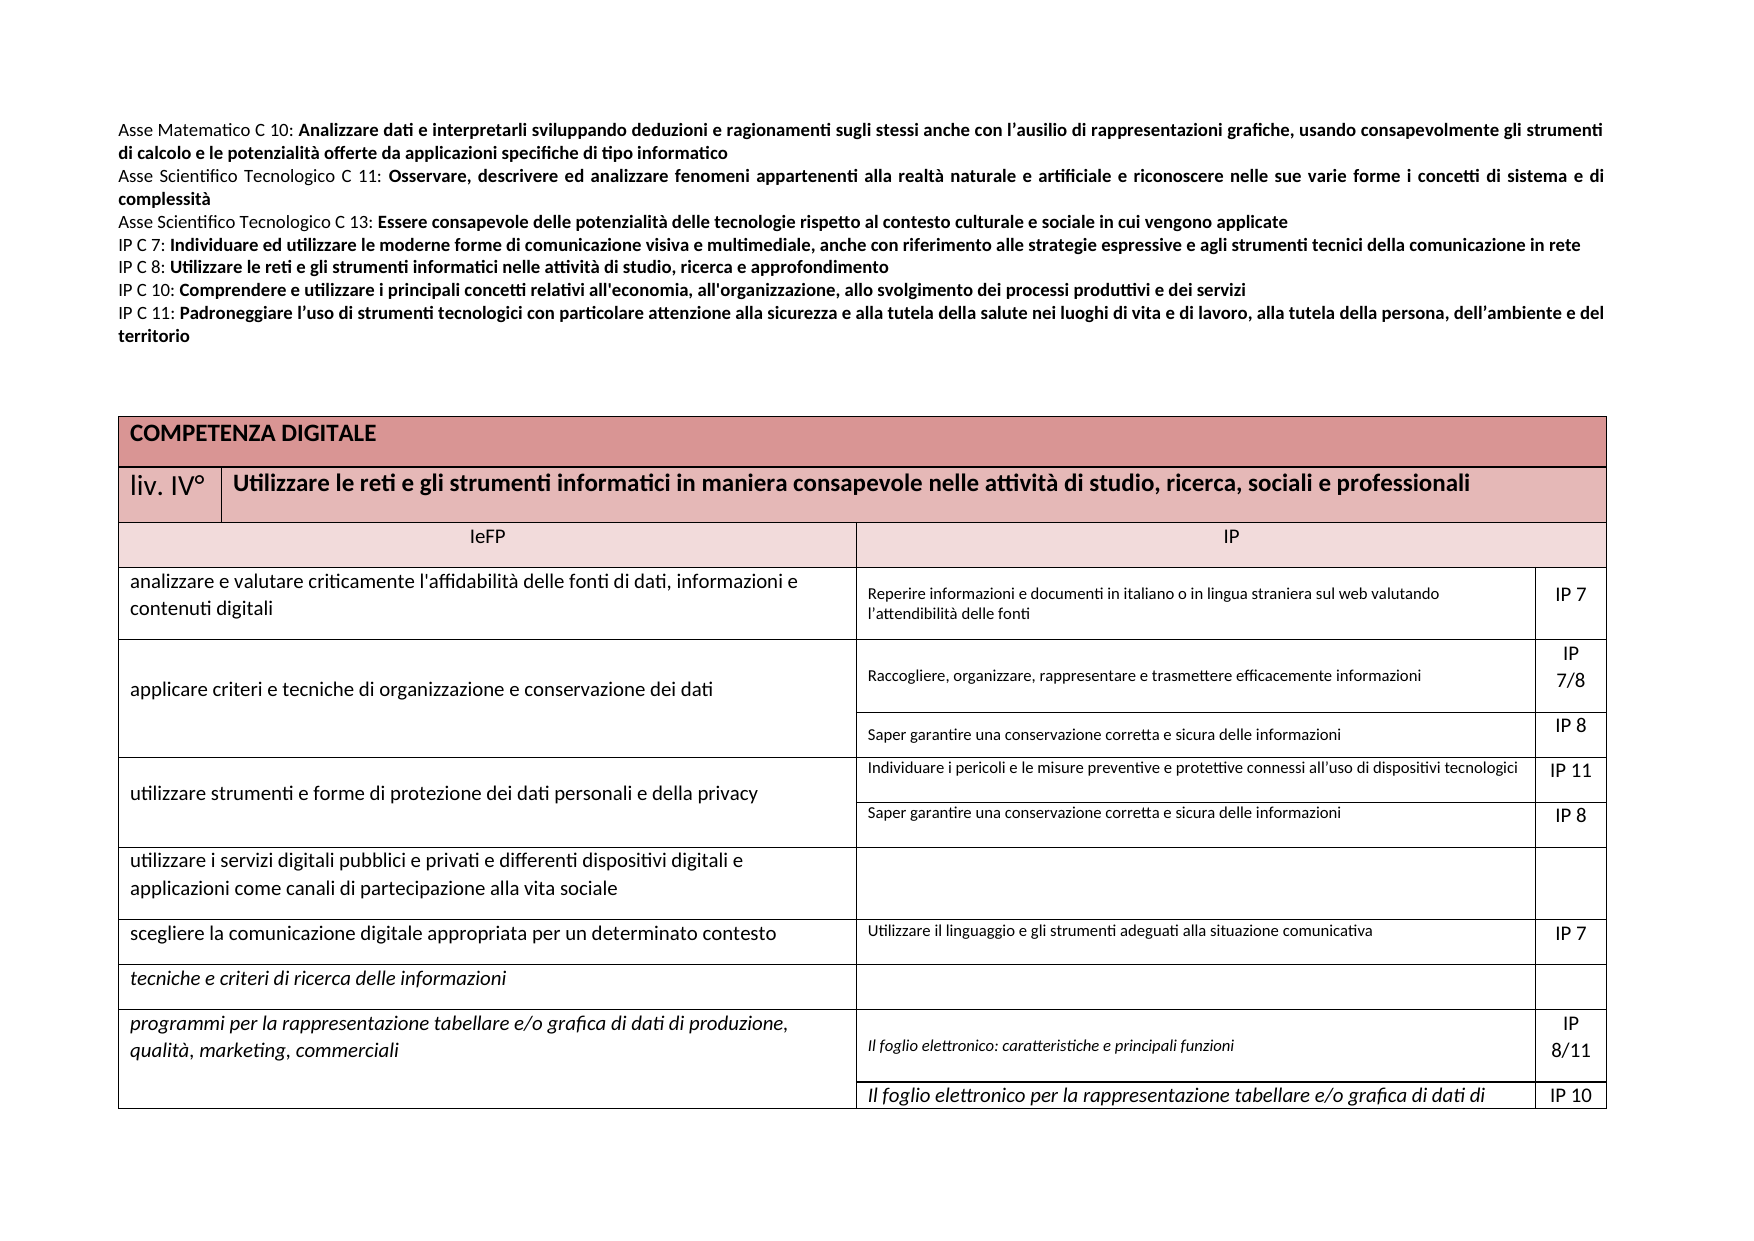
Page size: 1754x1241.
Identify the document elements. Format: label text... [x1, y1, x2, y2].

table_cell IP 8/11 [1536, 1010, 1606, 1081]
table_cell IP 8 [1536, 803, 1606, 847]
table_header COMPETENZA DIGITALE [119, 417, 1606, 466]
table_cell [857, 1083, 1535, 1108]
table_cell utilizzare i servizi digitali pubblici e privati e differenti dispositivi digitali e applicazioni come canali di partecipazione alla vita sociale [119, 848, 856, 919]
table_cell utilizzare strumenti e forme di protezione dei dati personali e della privacy [119, 758, 856, 847]
table_cell [857, 848, 1535, 919]
text IP C 7: Individuare ed utilizzare le moderne forme di comunicazione visiva e multimediale, anche con riferimento alle strategie espressive e agli strumenti tecnici della comunicazione in rete [118, 233, 1606, 256]
table_cell [1536, 965, 1606, 1009]
table_cell tecniche e criteri di ricerca delle informazioni [119, 965, 856, 1009]
text Asse Matematico C 10: Analizzare dati e interpretarli sviluppando deduzioni e ragionamenti sugli stessi anche con l’ausilio di rappresentazioni grafiche, usando consapevolmente gli strumenti di calcolo e le potenzialità offerte da applicazioni specifiche di tipo informatico [118, 118, 1606, 164]
table_cell liv. IV° [119, 468, 221, 522]
table_cell [857, 965, 1535, 1009]
table_cell Raccogliere, organizzare, rappresentare e trasmettere efficacemente informazioni [857, 640, 1535, 712]
table_cell IeFP [119, 523, 856, 567]
text IP C 8: Utilizzare le reti e gli strumenti informatici nelle attività di studio, ricerca e approfondimento [118, 256, 1606, 278]
table_cell IP [857, 523, 1606, 567]
table_cell scegliere la comunicazione digitale appropriata per un determinato contesto [119, 920, 856, 964]
table_cell IP 10 [1536, 1083, 1606, 1108]
table_cell Reperire informazioni e documenti in italiano o in lingua straniera sul web valutando l’attendibilità delle fonti [857, 568, 1535, 639]
table_cell [1536, 848, 1606, 919]
table_cell IP 8 [1536, 713, 1606, 757]
table_cell Individuare i pericoli e le misure preventive e protettive connessi all’uso di dispositivi tecnologici [857, 758, 1535, 802]
text IP C 11: Padroneggiare l’uso di strumenti tecnologici con particolare attenzione alla sicurezza e alla tutela della salute nei luoghi di vita e di lavoro, alla tutela della persona, dell’ambiente e del territorio [118, 301, 1606, 347]
table_cell applicare criteri e tecniche di organizzazione e conservazione dei dati [119, 640, 856, 757]
table_cell Utilizzare le reti e gli strumenti informatici in maniera consapevole nelle attività di studio, ricerca, sociali e professionali [222, 468, 1606, 522]
text IP C 10: Comprendere e utilizzare i principali concetti relativi all'economia, all'organizzazione, allo svolgimento dei processi produttivi e dei servizi [118, 278, 1606, 301]
table_cell IP 7 [1536, 920, 1606, 964]
table_cell Utilizzare il linguaggio e gli strumenti adeguati alla situazione comunicativa [857, 920, 1535, 964]
text Asse Scientifico Tecnologico C 13: Essere consapevole delle potenzialità delle tecnologie rispetto al contesto culturale e sociale in cui vengono applicate [118, 210, 1606, 233]
table_cell Saper garantire una conservazione corretta e sicura delle informazioni [857, 713, 1535, 757]
table_cell Il foglio elettronico: caratteristiche e principali funzioni [857, 1010, 1535, 1081]
table_cell IP 7 [1536, 568, 1606, 639]
table_cell IP 7/8 [1536, 640, 1606, 712]
table_cell Saper garantire una conservazione corretta e sicura delle informazioni [857, 803, 1535, 847]
table_cell IP 11 [1536, 758, 1606, 802]
text Asse Scientifico Tecnologico C 11: Osservare, descrivere ed analizzare fenomeni appartenenti alla realtà naturale e artificiale e riconoscere nelle sue varie forme i concetti di sistema e di complessità [118, 164, 1606, 210]
table_cell analizzare e valutare criticamente l'affidabilità delle fonti di dati, informazioni e contenuti digitali [119, 568, 856, 639]
table_cell programmi per la rappresentazione tabellare e/o grafica di dati di produzione, qualità, marketing, commerciali [119, 1010, 856, 1108]
